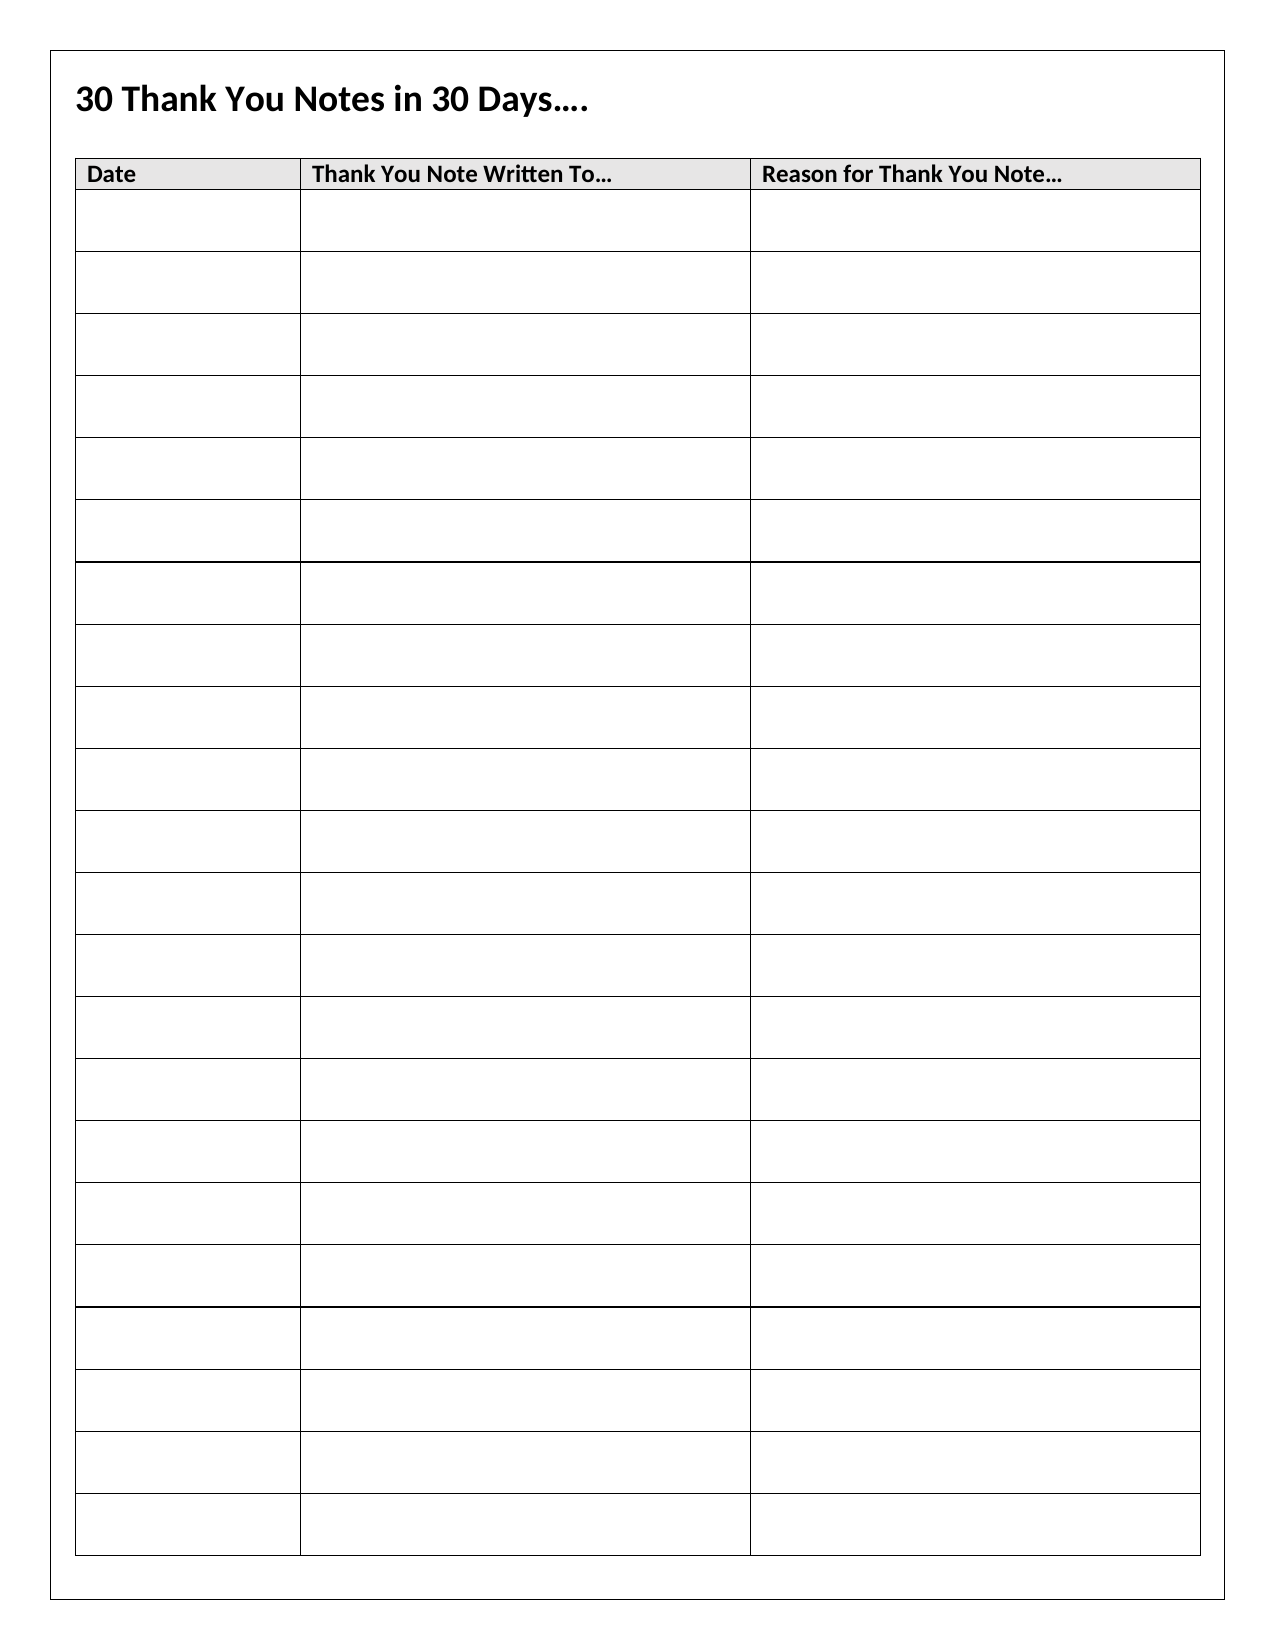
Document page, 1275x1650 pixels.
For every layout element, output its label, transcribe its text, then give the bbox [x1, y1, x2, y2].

table_cell [76, 252, 300, 313]
table_cell [751, 873, 1200, 934]
table_cell [301, 376, 750, 437]
table_cell [301, 687, 750, 748]
table_cell [76, 997, 300, 1058]
table_cell [751, 500, 1200, 561]
table_cell [301, 1370, 750, 1431]
table_cell [751, 935, 1200, 996]
table_cell [751, 811, 1200, 872]
table_cell [76, 190, 300, 251]
table_cell [751, 687, 1200, 748]
table_cell [751, 1121, 1200, 1182]
table_cell [751, 438, 1200, 499]
table_cell [301, 314, 750, 375]
table_cell [301, 1121, 750, 1182]
table_cell [76, 935, 300, 996]
table_cell [301, 1432, 750, 1493]
table_cell [301, 438, 750, 499]
table_cell [751, 563, 1200, 623]
table_cell [301, 1308, 750, 1368]
table_cell [76, 687, 300, 748]
table_cell [301, 1059, 750, 1120]
table_cell [751, 1059, 1200, 1120]
table_cell [76, 314, 300, 375]
table_header Date [76, 159, 300, 189]
table_cell [76, 1308, 300, 1368]
table_cell [301, 873, 750, 934]
table_cell [751, 625, 1200, 686]
table_cell [76, 811, 300, 872]
table_cell [76, 625, 300, 686]
table_cell [301, 1245, 750, 1306]
table_cell [76, 500, 300, 561]
table_cell [301, 1494, 750, 1555]
text 30 Thank You Notes in 30 Days…. [75, 75, 1200, 121]
table_cell [76, 1494, 300, 1555]
table_cell [751, 997, 1200, 1058]
table_cell [76, 1432, 300, 1493]
table_cell [751, 1432, 1200, 1493]
table_cell [751, 749, 1200, 810]
table_cell [76, 1183, 300, 1244]
table_cell [76, 1121, 300, 1182]
table_cell [301, 500, 750, 561]
table_cell [301, 997, 750, 1058]
table_cell [76, 563, 300, 623]
table_cell [76, 376, 300, 437]
table_cell [76, 873, 300, 934]
table_cell [76, 1059, 300, 1120]
table_cell [301, 935, 750, 996]
table_cell [301, 625, 750, 686]
table_cell [301, 190, 750, 251]
table_cell [751, 252, 1200, 313]
table_cell [76, 438, 300, 499]
table_cell [751, 1494, 1200, 1555]
table_cell [301, 563, 750, 623]
table_cell [301, 252, 750, 313]
table_cell [751, 1308, 1200, 1368]
table_cell [76, 1245, 300, 1306]
table_cell [751, 1183, 1200, 1244]
table_cell [751, 314, 1200, 375]
table_cell [76, 1370, 300, 1431]
table_cell [751, 190, 1200, 251]
table_header Thank You Note Written To… [301, 159, 750, 189]
table_cell [301, 1183, 750, 1244]
table_cell [301, 749, 750, 810]
table_cell [301, 811, 750, 872]
table_cell [751, 1370, 1200, 1431]
table_cell [751, 376, 1200, 437]
table_cell [76, 749, 300, 810]
table_cell [751, 1245, 1200, 1306]
table_header Reason for Thank You Note… [751, 159, 1200, 189]
